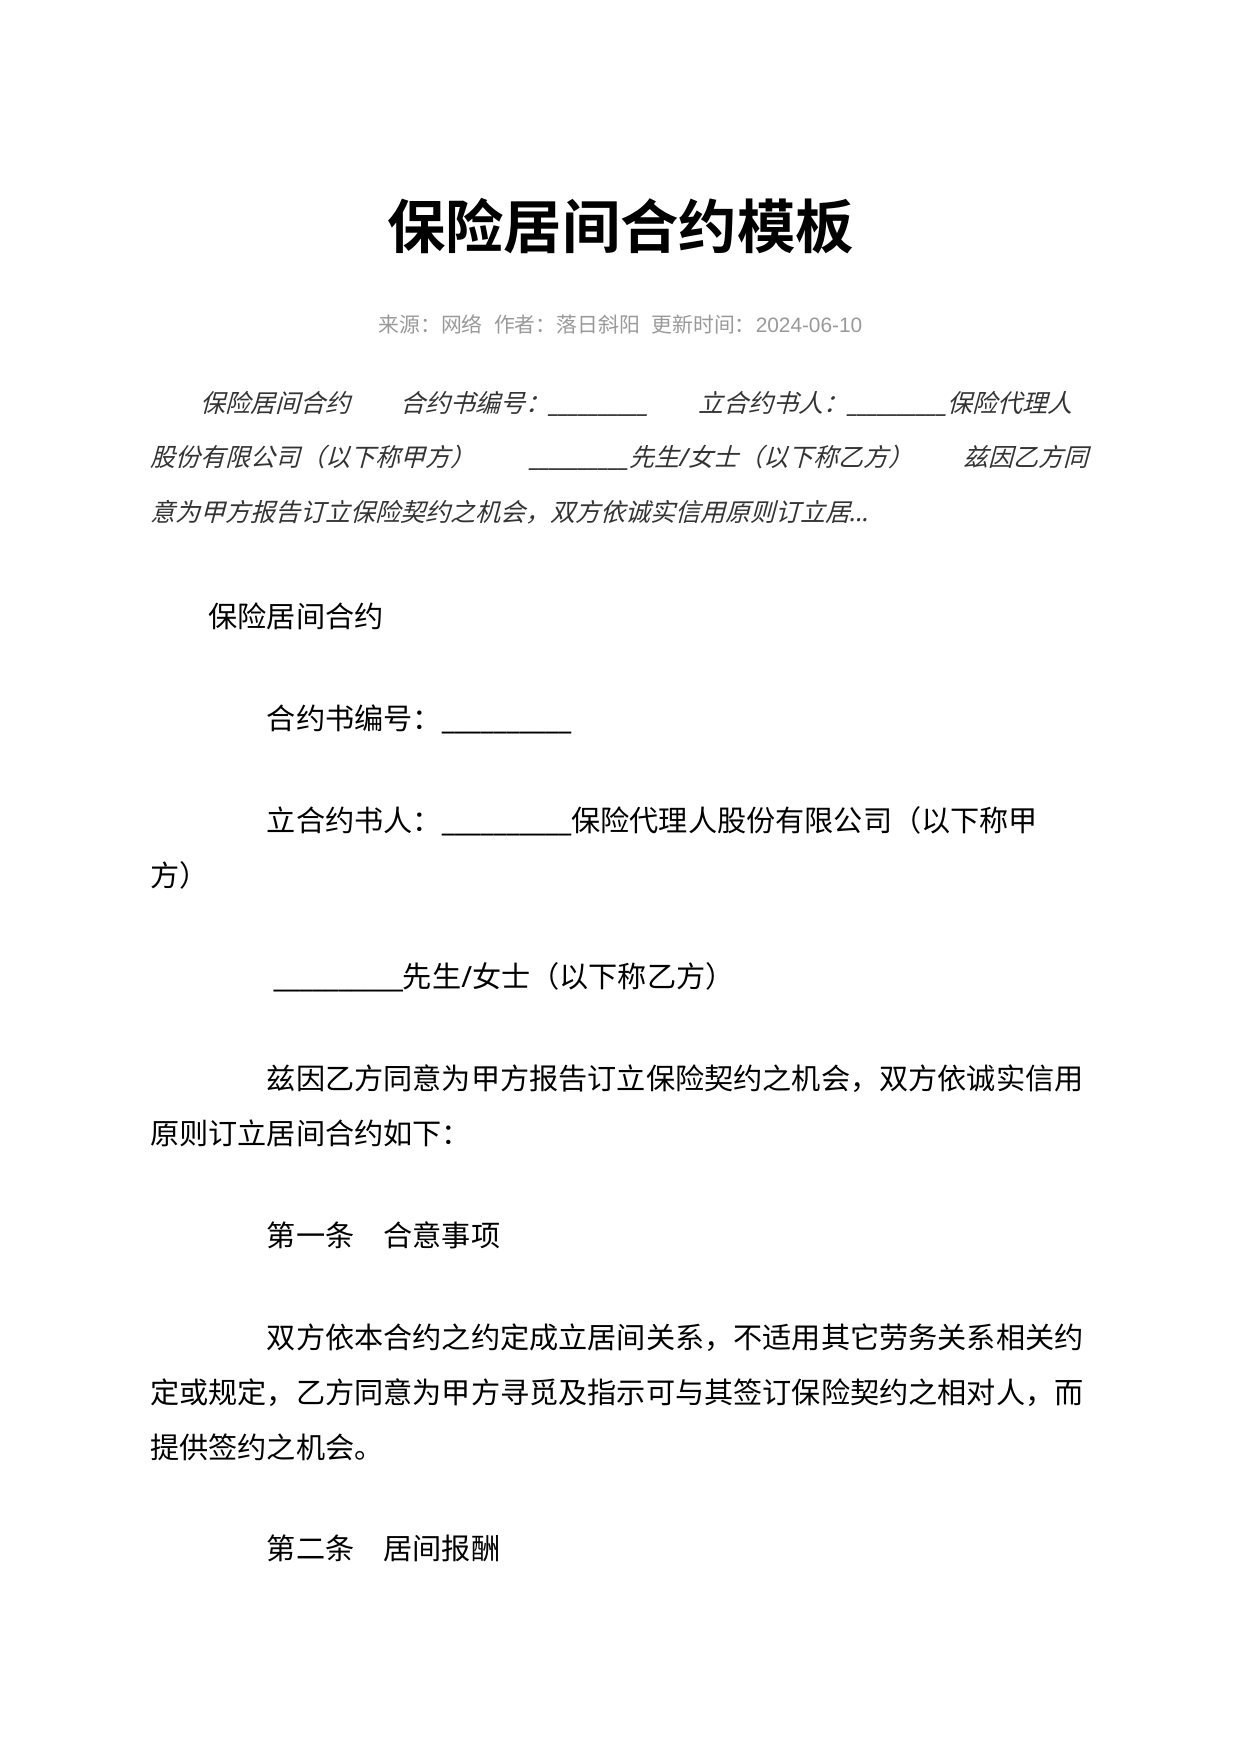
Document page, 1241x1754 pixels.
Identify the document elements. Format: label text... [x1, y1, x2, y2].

text 来源：网络 作者：落日斜阳 更新时间：2024-06-10 [150, 313, 1090, 337]
text 双方依本合约之约定成立居间关系，不适用其它劳务关系相关约定或规定，乙方同意为甲方寻觅及指示可与其签订保险契约之相对人，而提供签约之机会。 [150, 1314, 1090, 1466]
text __________先生/女士（以下称乙方） [150, 954, 1090, 996]
text 保险居间合约 [150, 593, 1090, 636]
subtitle 保险居间合约模板 [150, 181, 1090, 266]
text 合约书编号：__________ [150, 695, 1090, 738]
text 第二条 居间报酬 [150, 1526, 1090, 1568]
text 立合约书人：__________保险代理人股份有限公司（以下称甲方） [150, 797, 1090, 894]
text 保险居间合约 合约书编号：__________ 立合约书人：__________保险代理人股份有限公司（以下称甲方） __________先生/女士（以下称乙方） 兹因乙方同意为甲方报告订立保险契约之机会，双方依诚实信用原则订立居... [150, 383, 1090, 528]
text 兹因乙方同意为甲方报告订立保险契约之机会，双方依诚实信用原则订立居间合约如下： [150, 1056, 1090, 1153]
text 第一条 合意事项 [150, 1213, 1090, 1255]
